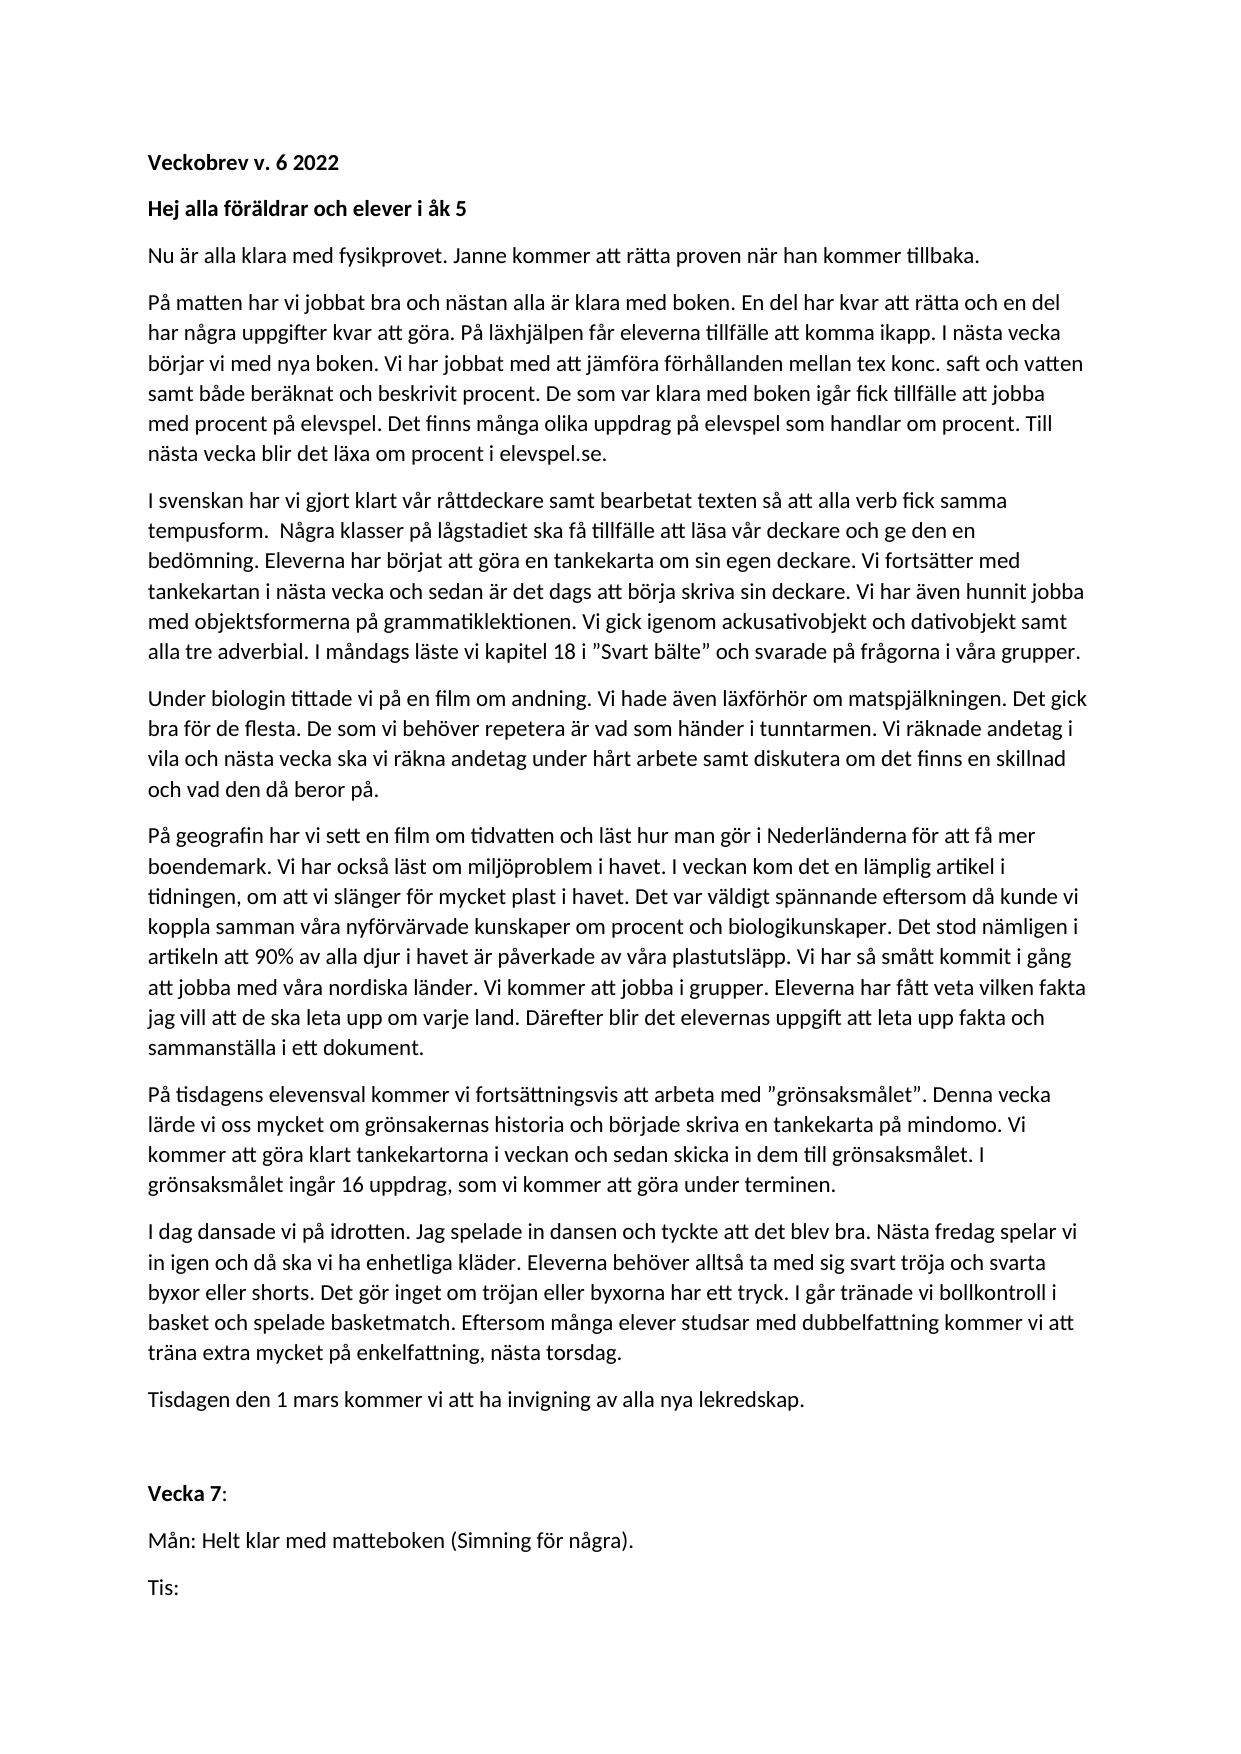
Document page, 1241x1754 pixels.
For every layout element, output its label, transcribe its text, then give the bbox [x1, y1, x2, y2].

text Tisdagen den 1 mars kommer vi att ha invigning av alla nya lekredskap. [148, 1385, 1093, 1413]
text Tis: [148, 1573, 1093, 1601]
text Under biologin tittade vi på en film om andning. Vi hade även läxförhör om matspjälkningen. Det gick bra för de flesta. De som vi behöver repetera är vad som händer i tunntarmen. Vi räknade andetag i vila och nästa vecka ska vi räkna andetag under hårt arbete samt diskutera om det finns en skillnad och vad den då beror på. [148, 684, 1093, 803]
text På matten har vi jobbat bra och nästan alla är klara med boken. En del har kvar att rätta och en del har några uppgifter kvar att göra. På läxhjälpen får eleverna tillfälle att komma ikapp. I nästa vecka börjar vi med nya boken. Vi har jobbat med att jämföra förhållanden mellan tex konc. saft och vatten samt både beräknat och beskrivit procent. De som var klara med boken igår fick tillfälle att jobba med procent på elevspel. Det finns många olika uppdrag på elevspel som handlar om procent. Till nästa vecka blir det läxa om procent i elevspel.se. [148, 288, 1093, 467]
text Vecka 7: [148, 1479, 1093, 1507]
text Nu är alla klara med fysikprovet. Janne kommer att rätta proven när han kommer tillbaka. [148, 241, 1093, 269]
text I svenskan har vi gjort klart vår råttdeckare samt bearbetat texten så att alla verb fick samma tempusform. Några klasser på lågstadiet ska få tillfälle att läsa vår deckare och ge den en bedömning. Eleverna har börjat att göra en tankekarta om sin egen deckare. Vi fortsätter med tankekartan i nästa vecka och sedan är det dags att börja skriva sin deckare. Vi har även hunnit jobba med objektsformerna på grammatiklektionen. Vi gick igenom ackusativobjekt och dativobjekt samt alla tre adverbial. I måndags läste vi kapitel 18 i ”Svart bälte” och svarade på frågorna i våra grupper. [148, 486, 1093, 665]
text Veckobrev v. 6 2022 [148, 148, 1093, 176]
text I dag dansade vi på idrotten. Jag spelade in dansen och tyckte att det blev bra. Nästa fredag spelar vi in igen och då ska vi ha enhetliga kläder. Eleverna behöver alltså ta med sig svart tröja och svarta byxor eller shorts. Det gör inget om tröjan eller byxorna har ett tryck. I går tränade vi bollkontroll i basket och spelade basketmatch. Eftersom många elever studsar med dubbelfattning kommer vi att träna extra mycket på enkelfattning, nästa torsdag. [148, 1217, 1093, 1366]
text På geografin har vi sett en film om tidvatten och läst hur man gör i Nederländerna för att få mer boendemark. Vi har också läst om miljöproblem i havet. I veckan kom det en lämplig artikel i tidningen, om att vi slänger för mycket plast i havet. Det var väldigt spännande eftersom då kunde vi koppla samman våra nyförvärvade kunskaper om procent och biologikunskaper. Det stod nämligen i artikeln att 90% av alla djur i havet är påverkade av våra plastutsläpp. Vi har så smått kommit i gång att jobba med våra nordiska länder. Vi kommer att jobba i grupper. Eleverna har fått veta vilken fakta jag vill att de ska leta upp om varje land. Därefter blir det elevernas uppgift att leta upp fakta och sammanställa i ett dokument. [148, 822, 1093, 1061]
text Mån: Helt klar med matteboken (Simning för några). [148, 1526, 1093, 1554]
text På tisdagens elevensval kommer vi fortsättningsvis att arbeta med ”grönsaksmålet”. Denna vecka lärde vi oss mycket om grönsakernas historia och började skriva en tankekarta på mindomo. Vi kommer att göra klart tankekartorna i veckan och sedan skicka in dem till grönsaksmålet. I grönsaksmålet ingår 16 uppdrag, som vi kommer att göra under terminen. [148, 1080, 1093, 1198]
text Hej alla föräldrar och elever i åk 5 [148, 194, 1093, 222]
